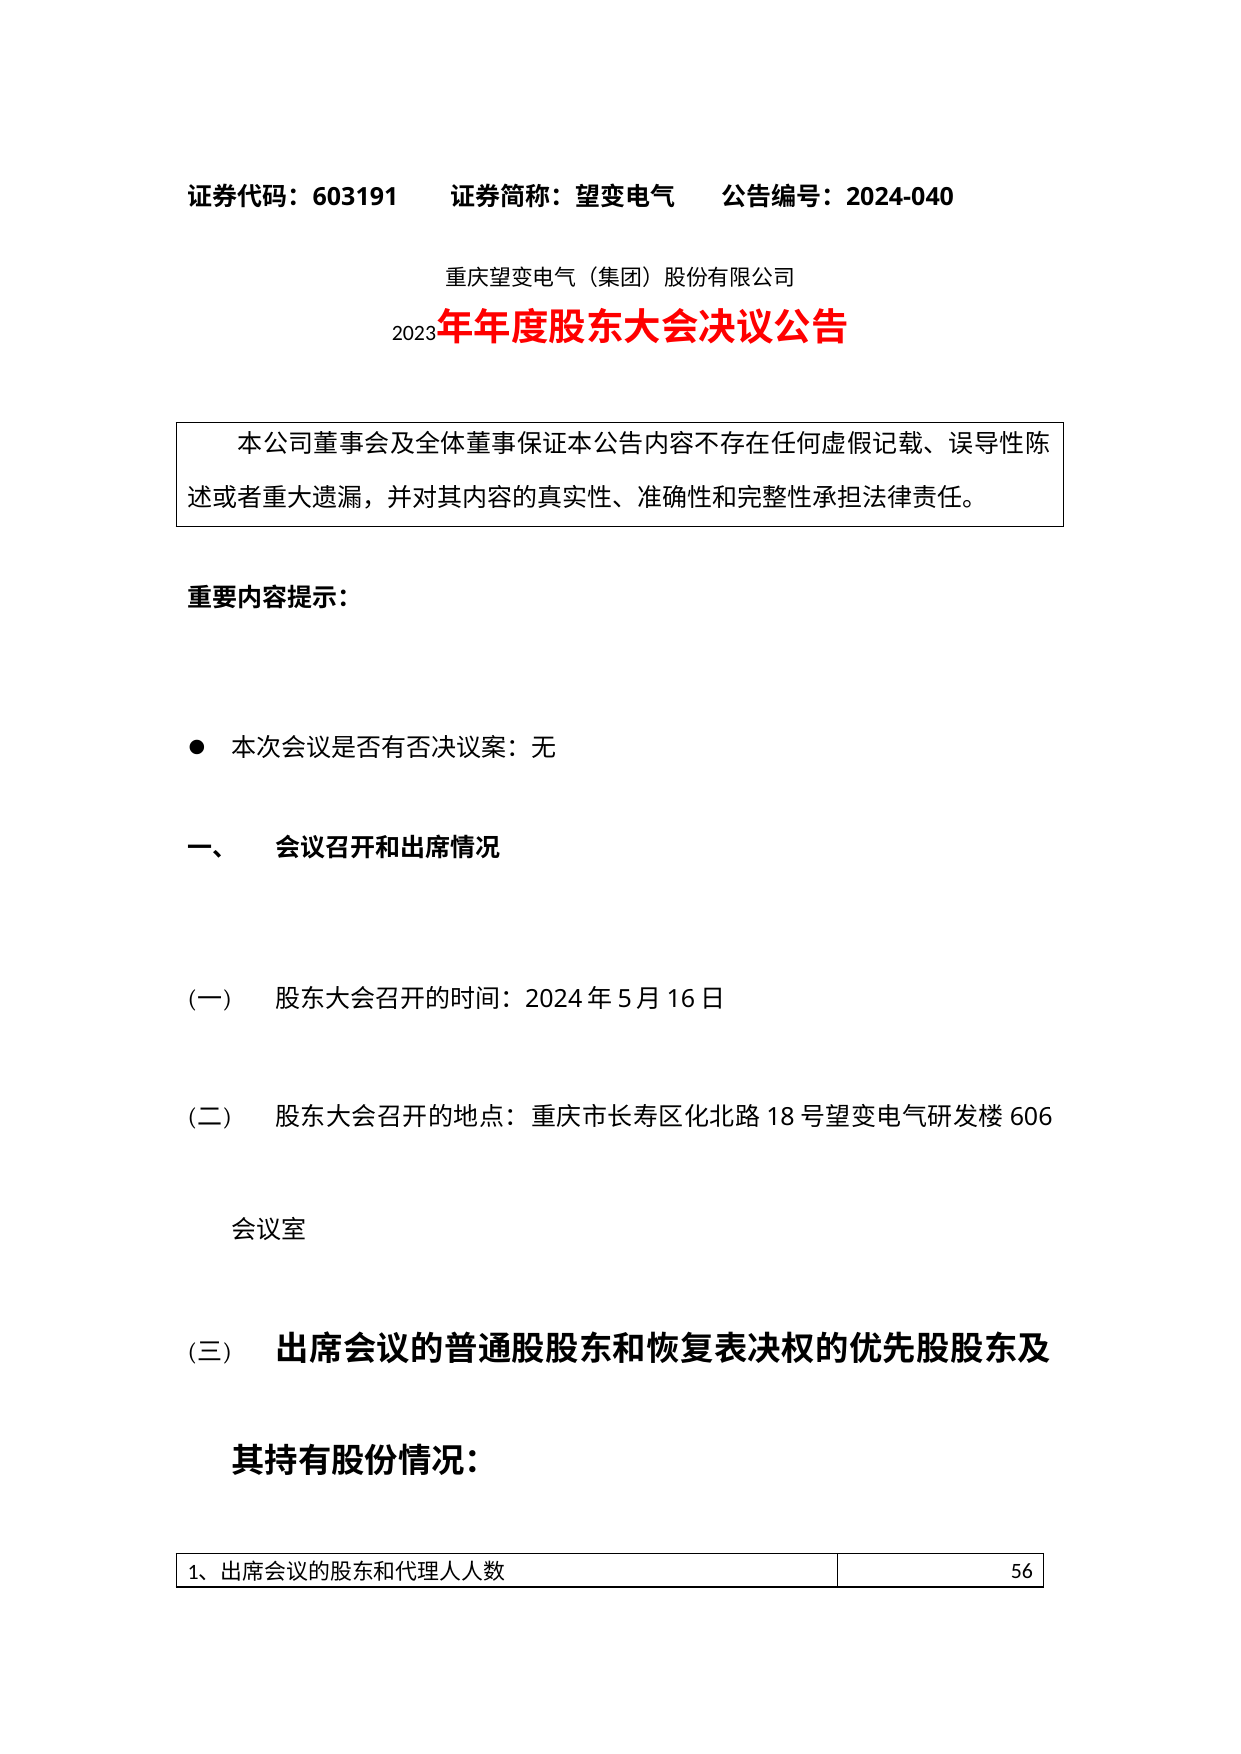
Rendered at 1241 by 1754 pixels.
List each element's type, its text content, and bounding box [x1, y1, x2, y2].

subtitle 重要内容提示： [187, 563, 1053, 628]
list 本次会议是否有否决议案： [187, 713, 1053, 778]
subtitle 股东大会召开的时间： [187, 964, 1053, 1029]
subtitle 会议召开和出席情况 [187, 813, 1053, 878]
subtitle 股东大会召开的地点： [187, 1082, 1053, 1260]
text 证券代码： 证券简称： 公告编号： [187, 162, 1053, 227]
